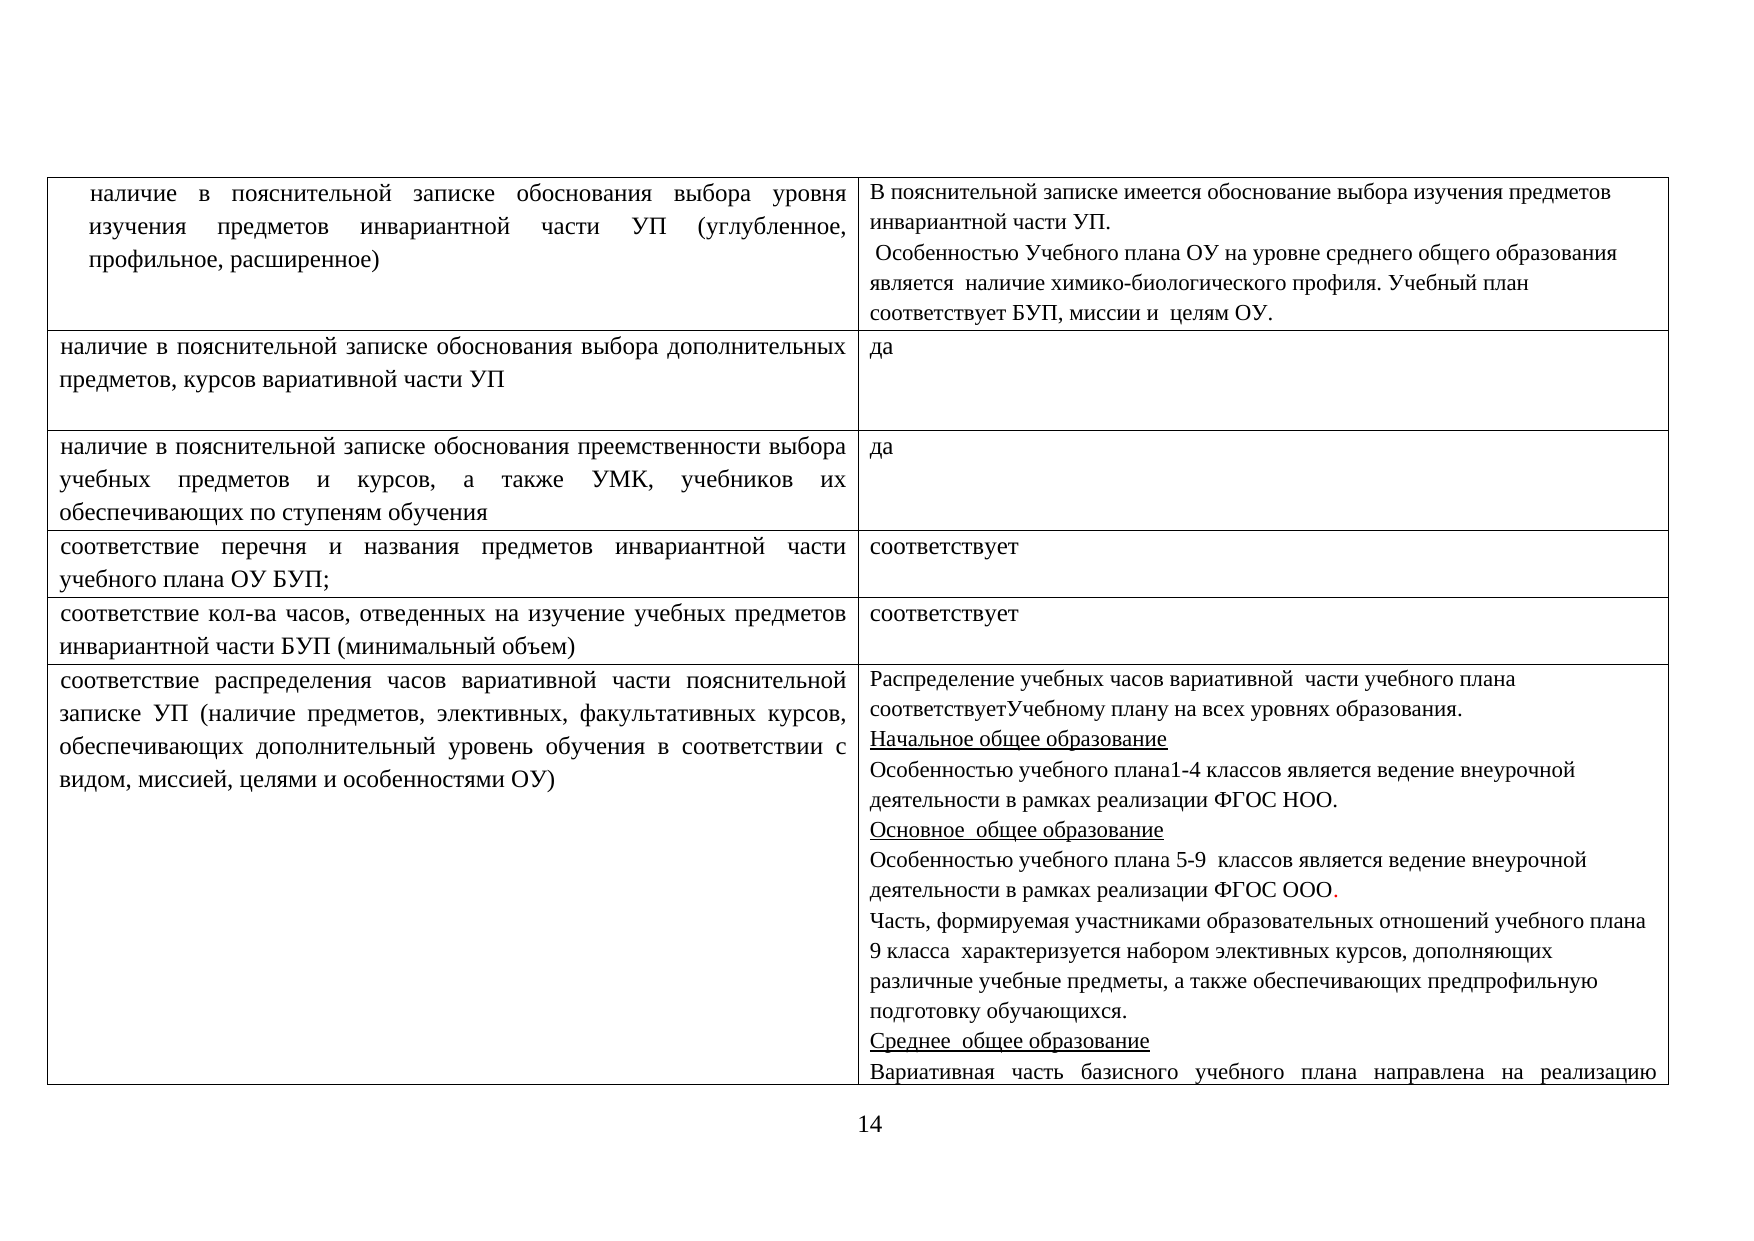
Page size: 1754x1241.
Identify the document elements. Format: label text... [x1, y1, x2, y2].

table_cell соответствует [859, 598, 1668, 664]
table_cell наличие в пояснительной записке обоснования выбора уровня изучения предметов инвариантной части УП (углубленное, профильное, расширенное) [48, 178, 858, 330]
table_cell наличие в пояснительной записке обоснования выбора дополнительных предметов, курсов вариативной части УП [48, 331, 858, 430]
table_cell да [859, 331, 1668, 430]
table_cell соответствие перечня и названия предметов инвариантной части учебного плана ОУ БУП; [48, 531, 858, 597]
table_cell соответствие кол-ва часов, отведенных на изучение учебных предметов инвариантной части БУП (минимальный объем) [48, 598, 858, 664]
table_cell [859, 665, 1668, 1084]
table_cell да [859, 431, 1668, 530]
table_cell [48, 665, 858, 1084]
table_cell наличие в пояснительной записке обоснования преемственности выбора учебных предметов и курсов, а также УМК, учебников их обеспечивающих по ступеням обучения [48, 431, 858, 530]
table_cell В пояснительной записке имеется обоснование выбора изучения предметов инвариантной части УП. Особенностью Учебного плана ОУ на уровне среднего общего образования является наличие химико-биологического профиля. Учебный план соответствует БУП, миссии и целям ОУ. [859, 178, 1668, 330]
table_cell соответствует [859, 531, 1668, 597]
